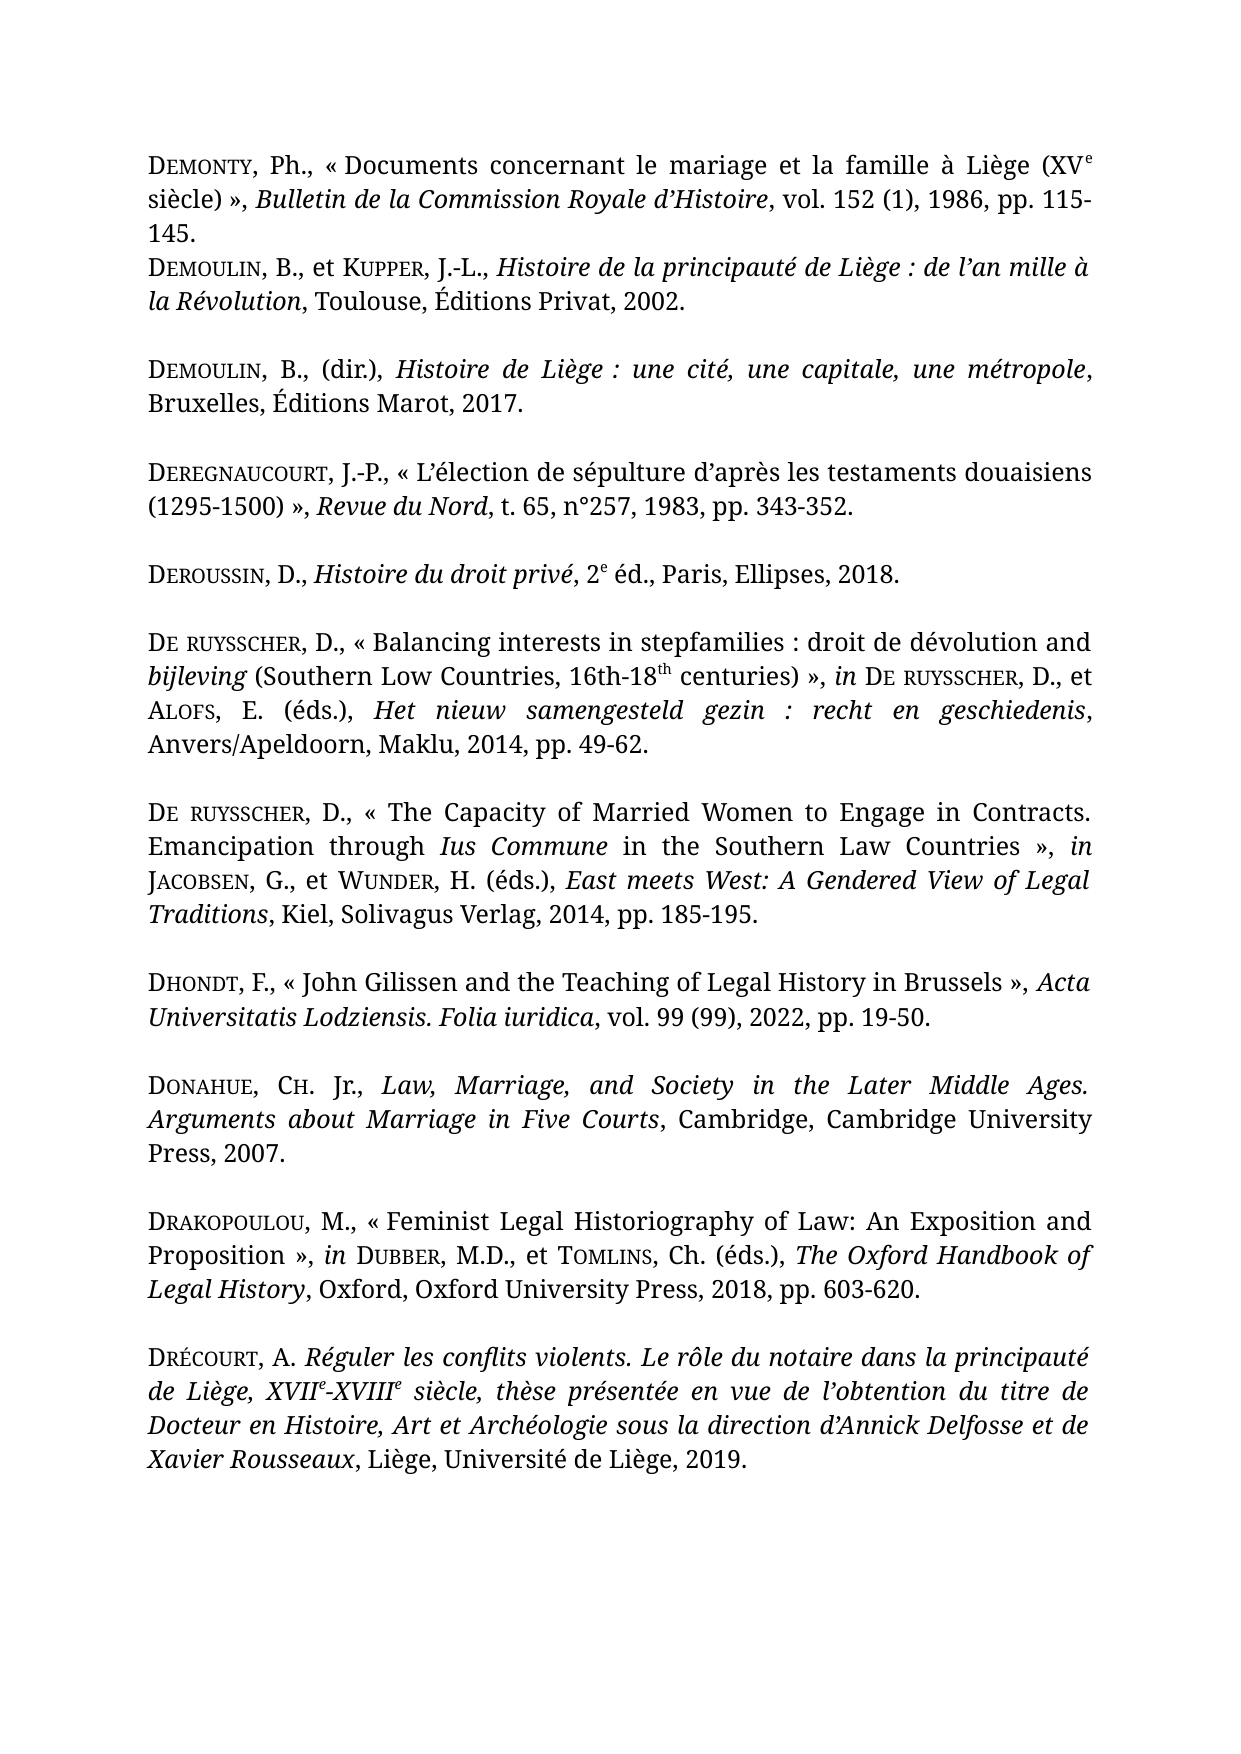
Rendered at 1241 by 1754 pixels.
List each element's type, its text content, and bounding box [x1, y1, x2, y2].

text Deroussin, D., Histoire du droit privé, 2e éd., Paris, Ellipses, 2018. [148, 556, 1093, 590]
text Donahue, Ch. Jr., Law, Marriage, and Society in the Later Middle Ages. Arguments about Marriage in Five Courts, Cambridge, Cambridge University Press, 2007. [148, 1067, 1093, 1169]
text Demoulin, B., (dir.), Histoire de Liège : une cité, une capitale, une métropole, Bruxelles, Éditions Marot, 2017. [148, 352, 1093, 420]
text Drécourt, A. Réguler les conflits violents. Le rôle du notaire dans la principauté de Liège, XVIIe-XVIIIe siècle, thèse présentée en vue de l’obtention du titre de Docteur en Histoire, Art et Archéologie sous la direction d’Annick Delfosse et de Xavier Rousseaux, Liège, Université de Liège, 2019. [148, 1340, 1093, 1476]
text Demoulin, B., et Kupper, J.-L., Histoire de la principauté de Liège : de l’an mille à la Révolution, Toulouse, Éditions Privat, 2002. [148, 250, 1093, 318]
text De ruysscher, D., « Balancing interests in stepfamilies : droit de dévolution and bijleving (Southern Low Countries, 16th-18th centuries) », in De ruysscher, D., et Alofs, E. (éds.), Het nieuw samengesteld gezin : recht en geschiedenis, Anvers/Apeldoorn, Maklu, 2014, pp. 49-62. [148, 624, 1093, 761]
text Deregnaucourt, J.-P., « L’élection de sépulture d’après les testaments douaisiens (1295-1500) », Revue du Nord, t. 65, n°257, 1983, pp. 343-352. [148, 454, 1093, 522]
text Demonty, Ph., « Documents concernant le mariage et la famille à Liège (XVe siècle) », Bulletin de la Commission Royale d’Histoire, vol. 152 (1), 1986, pp. 115-145. [148, 148, 1093, 250]
text Dhondt, F., « John Gilissen and the Teaching of Legal History in Brussels », Acta Universitatis Lodziensis. Folia iuridica, vol. 99 (99), 2022, pp. 19-50. [148, 965, 1093, 1033]
text Drakopoulou, M., « Feminist Legal Historiography of Law: An Exposition and Proposition », in Dubber, M.D., et Tomlins, Ch. (éds.), The Oxford Handbook of Legal History, Oxford, Oxford University Press, 2018, pp. 603-620. [148, 1203, 1093, 1306]
text De ruysscher, D., « The Capacity of Married Women to Engage in Contracts. Emancipation through Ius Commune in the Southern Law Countries », in Jacobsen, G., et Wunder, H. (éds.), East meets West: A Gendered View of Legal Traditions, Kiel, Solivagus Verlag, 2014, pp. 185-195. [148, 795, 1093, 931]
